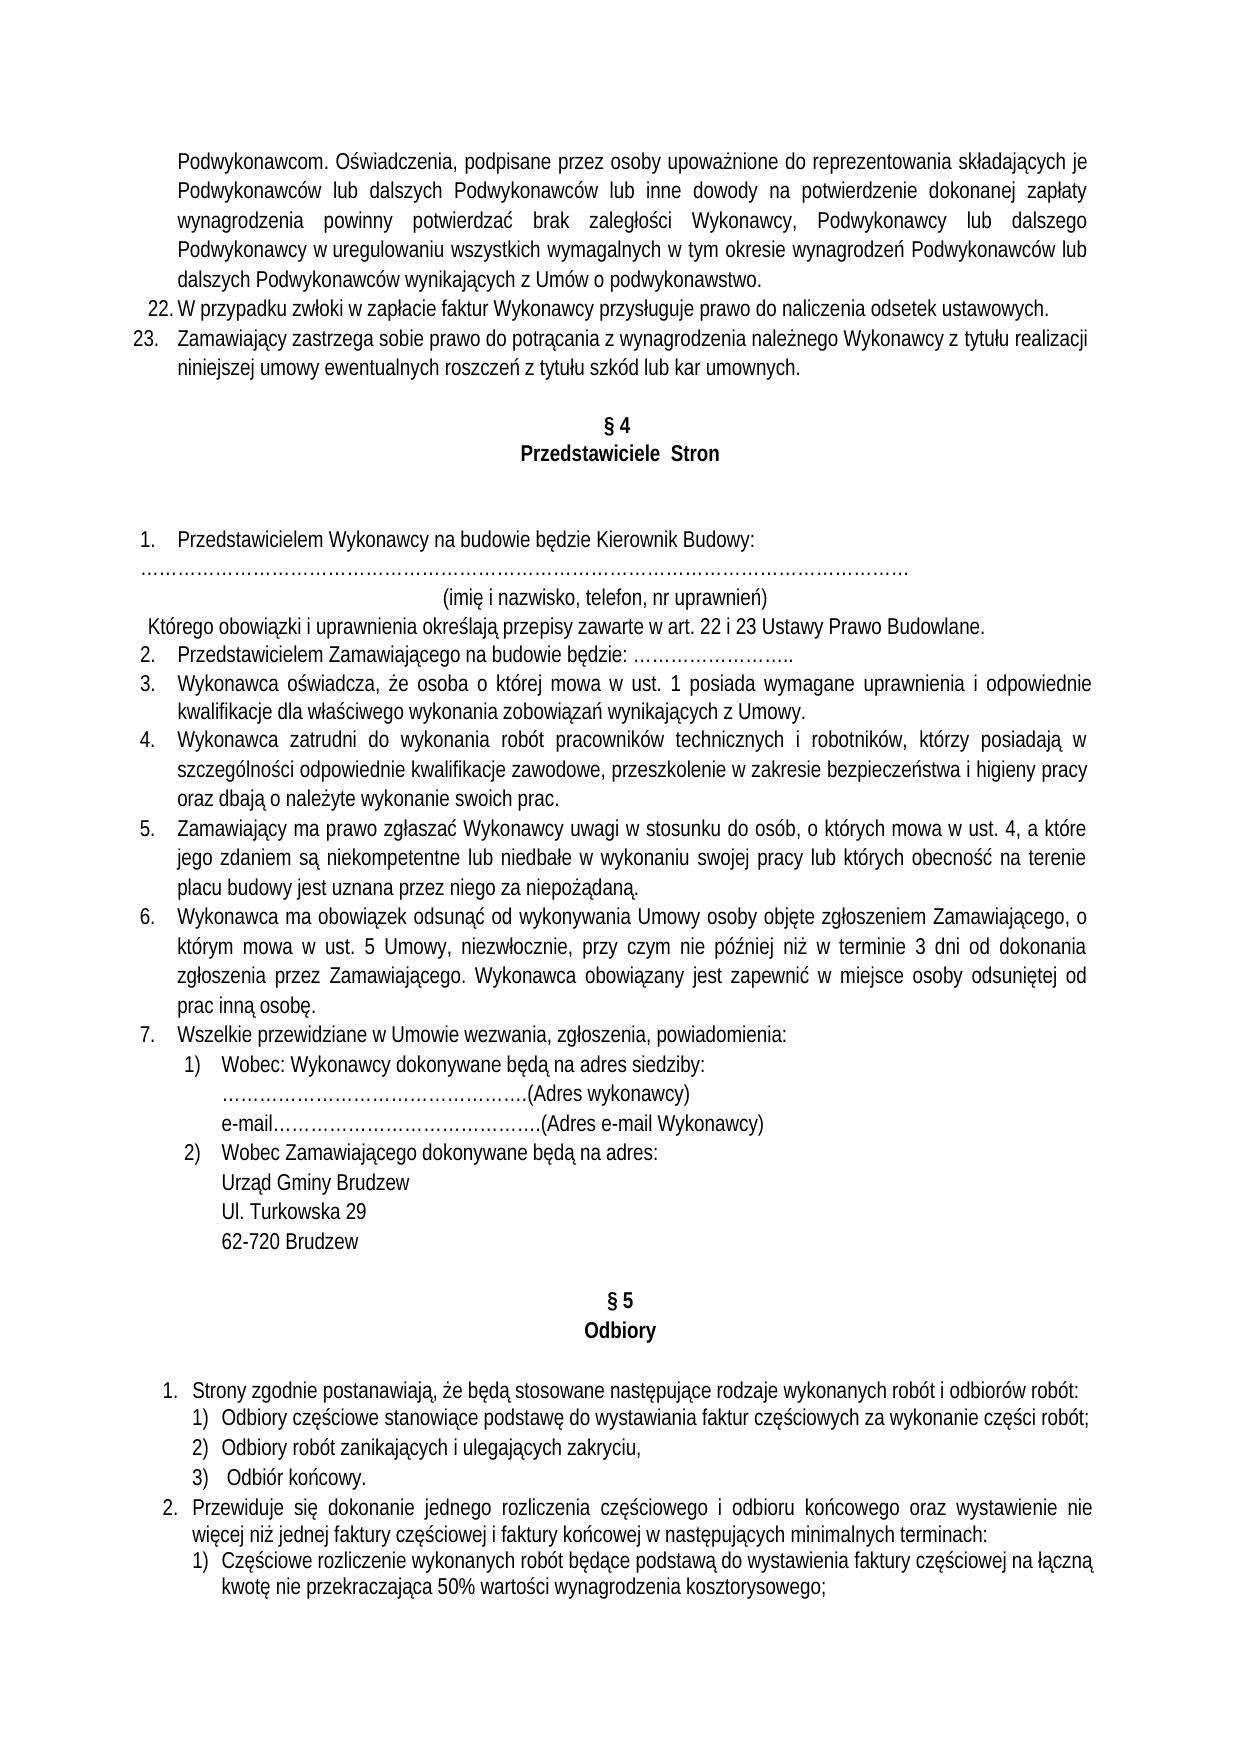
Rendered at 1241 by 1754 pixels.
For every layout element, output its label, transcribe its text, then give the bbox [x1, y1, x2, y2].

list Przedstawicielem Wykonawcy na budowie będzie Kierownik Budowy: [140, 526, 1093, 552]
list e-mail…………………………………….(Adres e-mail Wykonawcy) [221, 1110, 1088, 1136]
list Zamawiający zastrzega sobie prawo do potrącania z wynagrodzenia należnego Wykonawcy z tytułu realizacji niniejszej umowy ewentualnych roszczeń z tytułu szkód lub kar umownych. [133, 324, 1088, 380]
list Wykonawca oświadcza, że osoba o której mowa w ust. 1 posiada wymagane uprawnienia i odpowiednie kwalifikacje dla właściwego wykonania zobowiązań wynikających z Umowy. [140, 669, 1093, 724]
list Wszelkie przewidziane w Umowie wezwania, zgłoszenia, powiadomienia: [139, 1021, 1088, 1048]
list Wobec Zamawiającego dokonywane będą na adres: [184, 1139, 1088, 1166]
list Częściowe rozliczenie wykonanych robót będące podstawą do wystawienia faktury częściowej na łączną kwotę nie przekraczająca 50% wartości wynagrodzenia kosztorysowego; [192, 1547, 1093, 1599]
list Zamawiający ma prawo zgłaszać Wykonawcy uwagi w stosunku do osób, o których mowa w ust. 4, a które jego zdaniem są niekompetentne lub niedbałe w wykonaniu swojej pracy lub których obecność na terenie placu budowy jest uznana przez niego za niepożądaną. [139, 815, 1088, 900]
list Strony zgodnie postanawiają, że będą stosowane następujące rodzaje wykonanych robót i odbiorów robót: [162, 1377, 1093, 1403]
list Wykonawca ma obowiązek odsunąć od wykonywania Umowy osoby objęte zgłoszeniem Zamawiającego, o którym mowa w ust. 5 Umowy, niezwłocznie, przy czym nie później niż w terminie 3 dni od dokonania zgłoszenia przez Zamawiającego. Wykonawca obowiązany jest zapewnić w miejsce osoby odsuniętej od prac inną osobę. [139, 903, 1088, 1018]
list ………………………………………….(Adres wykonawcy) [221, 1080, 1088, 1107]
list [148, 148, 1088, 292]
text 3) Odbiór końcowy. [192, 1464, 1093, 1490]
text (imię i nazwisko, telefon, nr uprawnień) [369, 584, 1093, 611]
list Ul. Turkowska 29 [221, 1198, 1088, 1224]
text Przedstawiciele Stron [148, 440, 1093, 467]
text Którego obowiązki i uprawnienia określają przepisy zawarte w art. 22 i 23 Ustawy Prawo Budowlane. [148, 613, 1093, 639]
list Przewiduje się dokonanie jednego rozliczenia częściowego i odbioru końcowego oraz wystawienie nie więcej niż jednej faktury częściowej i faktury końcowej w następujących minimalnych terminach: [162, 1494, 1093, 1547]
text …………………………………………………………………………………………………………… [140, 554, 1093, 580]
text Odbiory [148, 1317, 1093, 1343]
list 62-720 Brudzew [221, 1228, 1088, 1254]
text § 4 [148, 412, 1086, 438]
list Wobec: Wykonawcy dokonywane będą na adres siedziby: [184, 1051, 1088, 1077]
text 1) Odbiory częściowe stanowiące podstawę do wystawiania faktur częściowych za wykonanie części robót; [192, 1403, 1093, 1430]
text 2) Odbiory robót zanikających i ulegających zakryciu, [192, 1434, 1093, 1460]
list Przedstawicielem Zamawiającego na budowie będzie: …………………….. [140, 641, 1093, 667]
list W przypadku zwłoki w zapłacie faktur Wykonawcy przysługuje prawo do naliczenia odsetek ustawowych. [148, 295, 1088, 321]
text § 5 [148, 1287, 1093, 1313]
list Urząd Gminy Brudzew [221, 1169, 1088, 1195]
list Wykonawca zatrudni do wykonania robót pracowników technicznych i robotników, którzy posiadają w szczególności odpowiednie kwalifikacje zawodowe, przeszkolenie w zakresie bezpieczeństwa i higieny pracy oraz dbają o należyte wykonanie swoich prac. [139, 726, 1088, 812]
